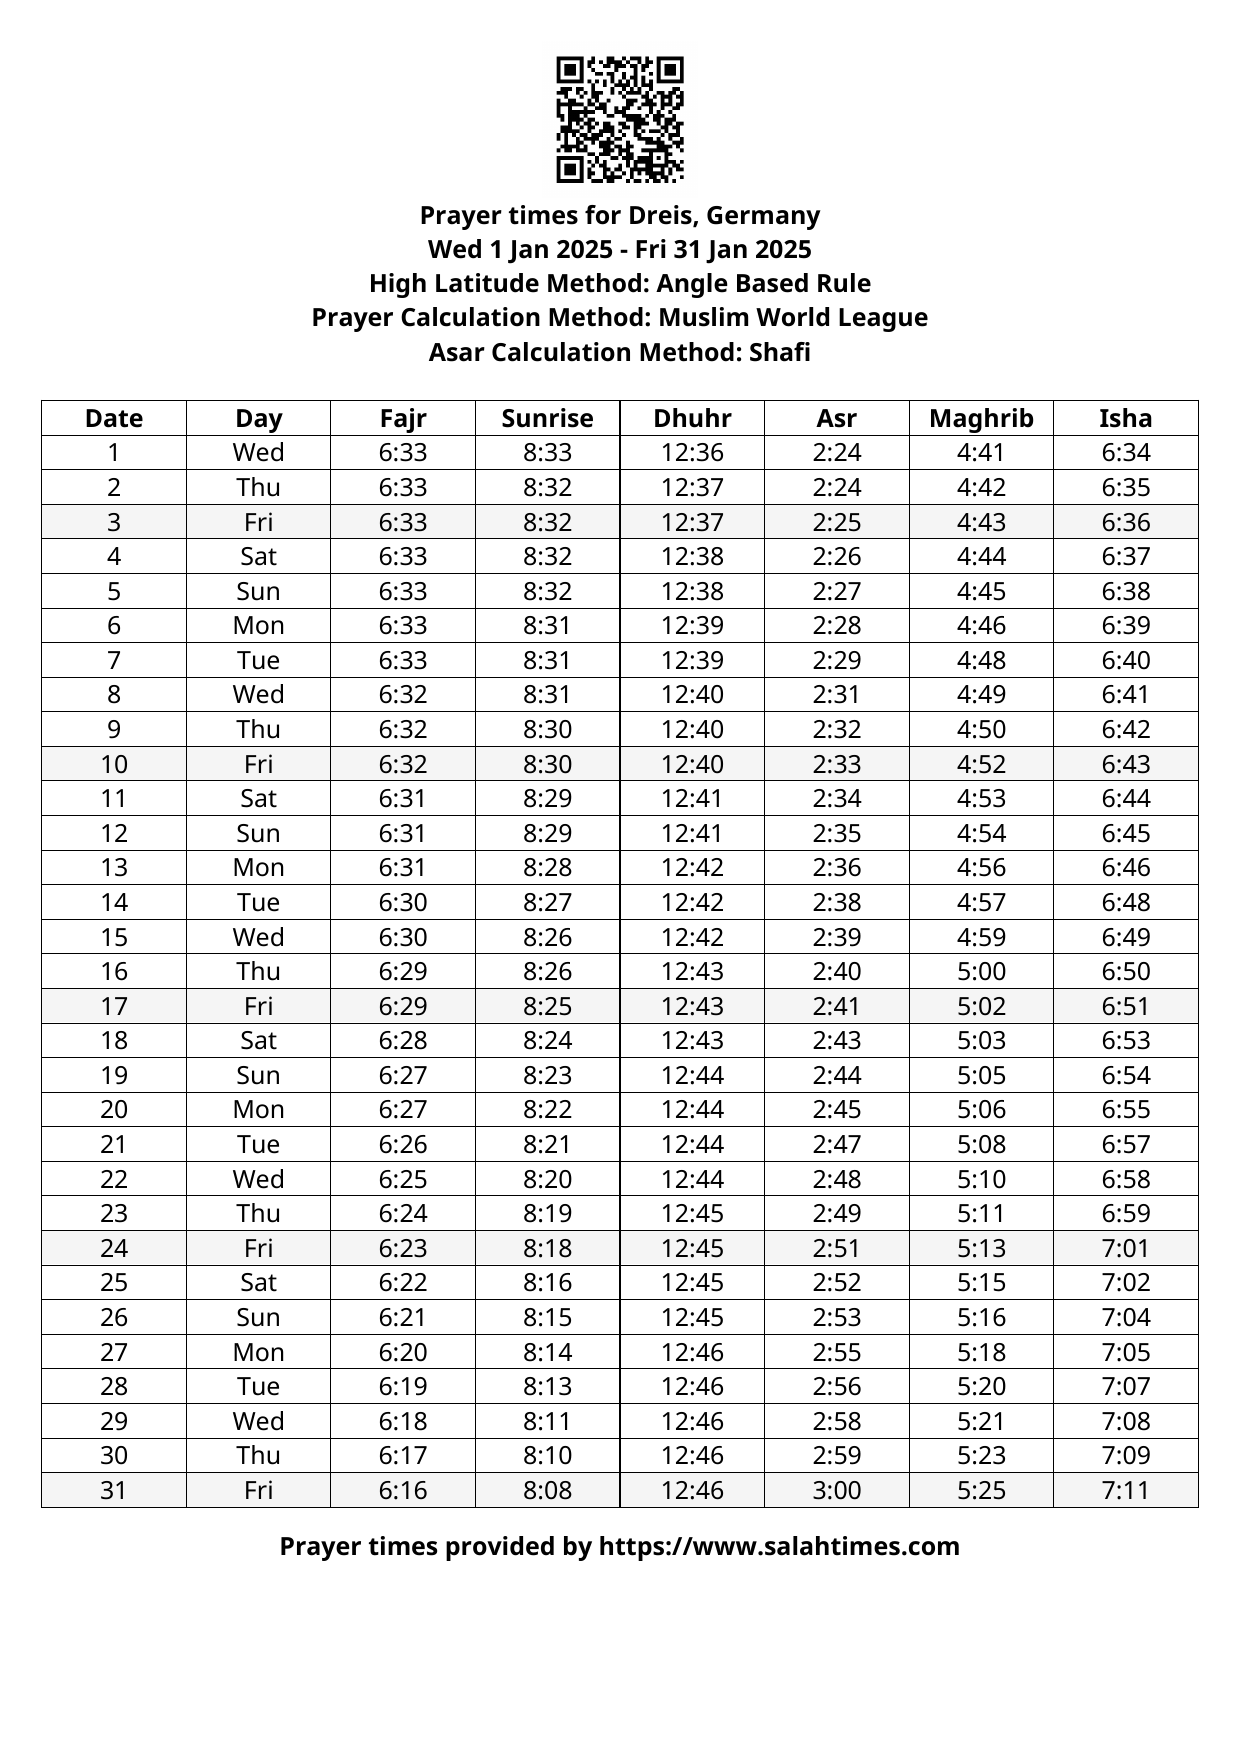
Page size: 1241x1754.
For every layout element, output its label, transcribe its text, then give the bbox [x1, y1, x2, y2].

table_cell 7:11 [1054, 1473, 1198, 1507]
table_cell 5:10 [910, 1162, 1053, 1195]
text High Latitude Method: Angle Based Rule [42, 266, 1198, 300]
table_cell 2:56 [765, 1369, 909, 1403]
table_cell 8:23 [476, 1058, 619, 1092]
table_cell 12:45 [621, 1231, 764, 1264]
table_cell 4:57 [910, 885, 1053, 919]
table_cell 8:08 [476, 1473, 619, 1507]
table_cell 4:41 [910, 436, 1053, 469]
table_cell 4:50 [910, 712, 1053, 746]
table_header Day [187, 401, 330, 434]
table_cell 25 [42, 1266, 186, 1299]
table_cell 2:55 [765, 1335, 909, 1368]
table_cell 6:50 [1054, 954, 1198, 988]
table_cell 12:43 [621, 1024, 764, 1057]
table_cell 2:27 [765, 574, 909, 607]
table_cell 8:26 [476, 954, 619, 988]
table_cell 6 [42, 609, 186, 642]
table_cell 12:41 [621, 781, 764, 815]
table_cell 12:41 [621, 816, 764, 849]
table_cell 8:24 [476, 1024, 619, 1057]
table_cell 15 [42, 920, 186, 953]
table_cell 8:18 [476, 1231, 619, 1264]
table_cell Thu [187, 470, 330, 504]
table_cell 12:42 [621, 851, 764, 884]
table_cell Mon [187, 609, 330, 642]
table_cell 6:36 [1054, 505, 1198, 538]
table_cell 24 [42, 1231, 186, 1264]
table_cell 6:46 [1054, 851, 1198, 884]
table_cell 5 [42, 574, 186, 607]
table_cell 8:33 [476, 436, 619, 469]
table_cell Wed [187, 1404, 330, 1437]
table_cell 8:31 [476, 678, 619, 711]
table_cell 12:46 [621, 1439, 764, 1472]
table_cell 12:37 [621, 470, 764, 504]
table_cell 12:44 [621, 1058, 764, 1092]
table_cell 8:20 [476, 1162, 619, 1195]
table_cell 23 [42, 1196, 186, 1230]
table_cell 5:08 [910, 1127, 1053, 1161]
table_cell 6:30 [331, 920, 475, 953]
table_cell 12:40 [621, 747, 764, 780]
table_cell 7:02 [1054, 1266, 1198, 1299]
table_cell 9 [42, 712, 186, 746]
table_cell 8:32 [476, 505, 619, 538]
table_cell Wed [187, 1162, 330, 1195]
table_cell Tue [187, 643, 330, 677]
table_cell Mon [187, 1335, 330, 1368]
table_cell Fri [187, 505, 330, 538]
table_cell 17 [42, 989, 186, 1022]
table_cell 12:42 [621, 920, 764, 953]
table_cell 6:37 [1054, 539, 1198, 573]
table_cell 6:30 [331, 885, 475, 919]
table_cell Sat [187, 1024, 330, 1057]
table_cell 6:33 [331, 505, 475, 538]
table_cell 5:11 [910, 1196, 1053, 1230]
table_cell 21 [42, 1127, 186, 1161]
table_cell 6:31 [331, 851, 475, 884]
table_cell 31 [42, 1473, 186, 1507]
table_cell 26 [42, 1300, 186, 1334]
table_cell 5:00 [910, 954, 1053, 988]
table_cell 12:37 [621, 505, 764, 538]
table_cell 12:40 [621, 678, 764, 711]
table_cell 6:29 [331, 954, 475, 988]
table_cell 12:38 [621, 539, 764, 573]
table_cell 6:33 [331, 609, 475, 642]
table_cell 2:44 [765, 1058, 909, 1092]
table_cell 6:32 [331, 712, 475, 746]
table_cell 12:39 [621, 643, 764, 677]
table_cell 7:05 [1054, 1335, 1198, 1368]
table_cell 4:44 [910, 539, 1053, 573]
table_cell 12:44 [621, 1093, 764, 1126]
table_cell 6:21 [331, 1300, 475, 1334]
table_cell 5:03 [910, 1024, 1053, 1057]
table_cell 12:39 [621, 609, 764, 642]
table_cell 6:45 [1054, 816, 1198, 849]
table_cell Mon [187, 851, 330, 884]
table_cell 5:16 [910, 1300, 1053, 1334]
table_cell 5:21 [910, 1404, 1053, 1437]
table_cell Thu [187, 712, 330, 746]
table_cell Tue [187, 885, 330, 919]
table_cell 8:32 [476, 539, 619, 573]
table_cell 2:25 [765, 505, 909, 538]
table_cell 6:53 [1054, 1024, 1198, 1057]
table_cell 6:33 [331, 436, 475, 469]
table_cell 6:57 [1054, 1127, 1198, 1161]
text Asar Calculation Method: Shafi [42, 334, 1198, 368]
table_cell 6:49 [1054, 920, 1198, 953]
table_cell 6:43 [1054, 747, 1198, 780]
table_cell 6:59 [1054, 1196, 1198, 1230]
table_cell 6:54 [1054, 1058, 1198, 1092]
table_cell 13 [42, 851, 186, 884]
table_cell 6:51 [1054, 989, 1198, 1022]
table_cell 2:47 [765, 1127, 909, 1161]
table_cell 27 [42, 1335, 186, 1368]
table_cell 6:31 [331, 781, 475, 815]
table_cell 6:27 [331, 1058, 475, 1092]
table_cell 4:46 [910, 609, 1053, 642]
table_cell 20 [42, 1093, 186, 1126]
table_cell 2:45 [765, 1093, 909, 1126]
table_cell 2:58 [765, 1404, 909, 1437]
table_cell 2:32 [765, 712, 909, 746]
table_cell 2 [42, 470, 186, 504]
table_cell 6:39 [1054, 609, 1198, 642]
table_cell 8:11 [476, 1404, 619, 1437]
table_cell Sun [187, 574, 330, 607]
table_cell 4:59 [910, 920, 1053, 953]
table_cell 6:33 [331, 643, 475, 677]
table_cell 2:29 [765, 643, 909, 677]
table_cell 12:42 [621, 885, 764, 919]
table_cell 6:19 [331, 1369, 475, 1403]
table_cell 2:48 [765, 1162, 909, 1195]
table_header Asr [765, 401, 909, 434]
table_cell Thu [187, 954, 330, 988]
table_cell Sat [187, 781, 330, 815]
table_cell 6:23 [331, 1231, 475, 1264]
table_cell 8:13 [476, 1369, 619, 1403]
table_cell 6:33 [331, 470, 475, 504]
table_cell Sat [187, 539, 330, 573]
table_cell 4 [42, 539, 186, 573]
table_cell 2:31 [765, 678, 909, 711]
table_cell 2:36 [765, 851, 909, 884]
table_cell 6:20 [331, 1335, 475, 1368]
table_cell 6:27 [331, 1093, 475, 1126]
table_cell 8:27 [476, 885, 619, 919]
table_cell 12:46 [621, 1369, 764, 1403]
table_cell 4:45 [910, 574, 1053, 607]
table_cell 2:40 [765, 954, 909, 988]
table_cell 6:32 [331, 747, 475, 780]
table_cell 7:09 [1054, 1439, 1198, 1472]
table_cell Wed [187, 436, 330, 469]
table_cell 5:23 [910, 1439, 1053, 1472]
table_cell 2:49 [765, 1196, 909, 1230]
table_cell 2:38 [765, 885, 909, 919]
table_cell 16 [42, 954, 186, 988]
table_cell 6:28 [331, 1024, 475, 1057]
table_cell 8 [42, 678, 186, 711]
table_cell 6:24 [331, 1196, 475, 1230]
table_cell 12:45 [621, 1266, 764, 1299]
table_cell 6:35 [1054, 470, 1198, 504]
table_cell 12:43 [621, 989, 764, 1022]
table_cell 12:44 [621, 1127, 764, 1161]
table_cell 8:28 [476, 851, 619, 884]
table_cell Tue [187, 1369, 330, 1403]
table_cell 30 [42, 1439, 186, 1472]
table_cell 19 [42, 1058, 186, 1092]
table_cell 8:19 [476, 1196, 619, 1230]
table_cell 12:36 [621, 436, 764, 469]
table_cell 8:31 [476, 609, 619, 642]
table_cell 6:41 [1054, 678, 1198, 711]
table_cell 6:58 [1054, 1162, 1198, 1195]
table_cell 6:22 [331, 1266, 475, 1299]
table_cell 8:31 [476, 643, 619, 677]
table_cell 6:33 [331, 539, 475, 573]
table_cell Sun [187, 1058, 330, 1092]
picture [542, 41, 699, 198]
table_cell 12 [42, 816, 186, 849]
table_cell Wed [187, 678, 330, 711]
table_cell Thu [187, 1196, 330, 1230]
table_header Date [42, 401, 186, 434]
table_cell 12:46 [621, 1473, 764, 1507]
table_cell 2:24 [765, 470, 909, 504]
table_cell Wed [187, 920, 330, 953]
table_cell 6:25 [331, 1162, 475, 1195]
table_cell 8:10 [476, 1439, 619, 1472]
table_header Sunrise [476, 401, 619, 434]
table_cell 12:46 [621, 1404, 764, 1437]
table_cell 6:18 [331, 1404, 475, 1437]
table_header Fajr [331, 401, 475, 434]
table_cell 4:48 [910, 643, 1053, 677]
table_cell 22 [42, 1162, 186, 1195]
table_cell 4:53 [910, 781, 1053, 815]
table_cell 28 [42, 1369, 186, 1403]
table_cell 2:35 [765, 816, 909, 849]
table_cell 8:15 [476, 1300, 619, 1334]
table_cell 6:17 [331, 1439, 475, 1472]
table_cell 7:07 [1054, 1369, 1198, 1403]
table_cell 8:21 [476, 1127, 619, 1161]
table_cell 8:29 [476, 781, 619, 815]
table_cell 6:26 [331, 1127, 475, 1161]
table_cell Tue [187, 1127, 330, 1161]
table_cell Sat [187, 1266, 330, 1299]
table_cell 5:06 [910, 1093, 1053, 1126]
table_header Maghrib [910, 401, 1053, 434]
table_cell 8:22 [476, 1093, 619, 1126]
table_cell 2:28 [765, 609, 909, 642]
table_cell 7:01 [1054, 1231, 1198, 1264]
table_cell 6:48 [1054, 885, 1198, 919]
table_cell 18 [42, 1024, 186, 1057]
table_cell 2:33 [765, 747, 909, 780]
table_cell 2:51 [765, 1231, 909, 1264]
table_cell Fri [187, 1473, 330, 1507]
table_cell 8:30 [476, 747, 619, 780]
table_cell 11 [42, 781, 186, 815]
table_cell 6:31 [331, 816, 475, 849]
table_cell 2:43 [765, 1024, 909, 1057]
table_cell Fri [187, 747, 330, 780]
table_cell 8:32 [476, 574, 619, 607]
table_cell 5:25 [910, 1473, 1053, 1507]
table_cell 5:13 [910, 1231, 1053, 1264]
table_cell 7:08 [1054, 1404, 1198, 1437]
table_cell 5:18 [910, 1335, 1053, 1368]
table_cell 2:41 [765, 989, 909, 1022]
table_cell 29 [42, 1404, 186, 1437]
table_cell Mon [187, 1093, 330, 1126]
table_cell 4:52 [910, 747, 1053, 780]
table_cell 12:43 [621, 954, 764, 988]
table_header Isha [1054, 401, 1198, 434]
table_cell 3 [42, 505, 186, 538]
table_cell 8:14 [476, 1335, 619, 1368]
text Prayer times provided by https://www.salahtimes.com [42, 1528, 1198, 1563]
table_cell 6:29 [331, 989, 475, 1022]
table_cell 5:15 [910, 1266, 1053, 1299]
table_header Dhuhr [621, 401, 764, 434]
table_cell 2:26 [765, 539, 909, 573]
table_cell 12:45 [621, 1300, 764, 1334]
table_cell Fri [187, 989, 330, 1022]
table_cell 4:54 [910, 816, 1053, 849]
table_cell 4:49 [910, 678, 1053, 711]
table_cell 2:59 [765, 1439, 909, 1472]
text Prayer Calculation Method: Muslim World League [42, 300, 1198, 334]
text Prayer times for Dreis, Germany [42, 198, 1198, 232]
table_cell Thu [187, 1439, 330, 1472]
table_cell 5:02 [910, 989, 1053, 1022]
table_cell 12:44 [621, 1162, 764, 1195]
table_cell 2:34 [765, 781, 909, 815]
table_cell 8:26 [476, 920, 619, 953]
table_cell 6:16 [331, 1473, 475, 1507]
table_cell Sun [187, 1300, 330, 1334]
table_cell 7 [42, 643, 186, 677]
table_cell Fri [187, 1231, 330, 1264]
table_cell 6:55 [1054, 1093, 1198, 1126]
table_cell 4:42 [910, 470, 1053, 504]
table_cell 2:39 [765, 920, 909, 953]
table_cell Sun [187, 816, 330, 849]
table_cell 4:56 [910, 851, 1053, 884]
table_cell 7:04 [1054, 1300, 1198, 1334]
table_cell 1 [42, 436, 186, 469]
table_cell 5:20 [910, 1369, 1053, 1403]
table_cell 12:45 [621, 1196, 764, 1230]
table_cell 5:05 [910, 1058, 1053, 1092]
table_cell 4:43 [910, 505, 1053, 538]
table_cell 6:40 [1054, 643, 1198, 677]
table_cell 8:32 [476, 470, 619, 504]
table_cell 6:42 [1054, 712, 1198, 746]
table_cell 10 [42, 747, 186, 780]
table_cell 8:16 [476, 1266, 619, 1299]
table_cell 3:00 [765, 1473, 909, 1507]
table_cell 8:29 [476, 816, 619, 849]
table_cell 2:53 [765, 1300, 909, 1334]
table_cell 6:38 [1054, 574, 1198, 607]
table_cell 8:30 [476, 712, 619, 746]
table_cell 12:38 [621, 574, 764, 607]
table_cell 6:32 [331, 678, 475, 711]
table_cell 8:25 [476, 989, 619, 1022]
table_cell 6:44 [1054, 781, 1198, 815]
table_cell 6:34 [1054, 436, 1198, 469]
table_cell 6:33 [331, 574, 475, 607]
text Wed 1 Jan 2025 - Fri 31 Jan 2025 [42, 232, 1198, 266]
table_cell 2:52 [765, 1266, 909, 1299]
table_cell 12:46 [621, 1335, 764, 1368]
table_cell 12:40 [621, 712, 764, 746]
table_cell 2:24 [765, 436, 909, 469]
table_cell 14 [42, 885, 186, 919]
